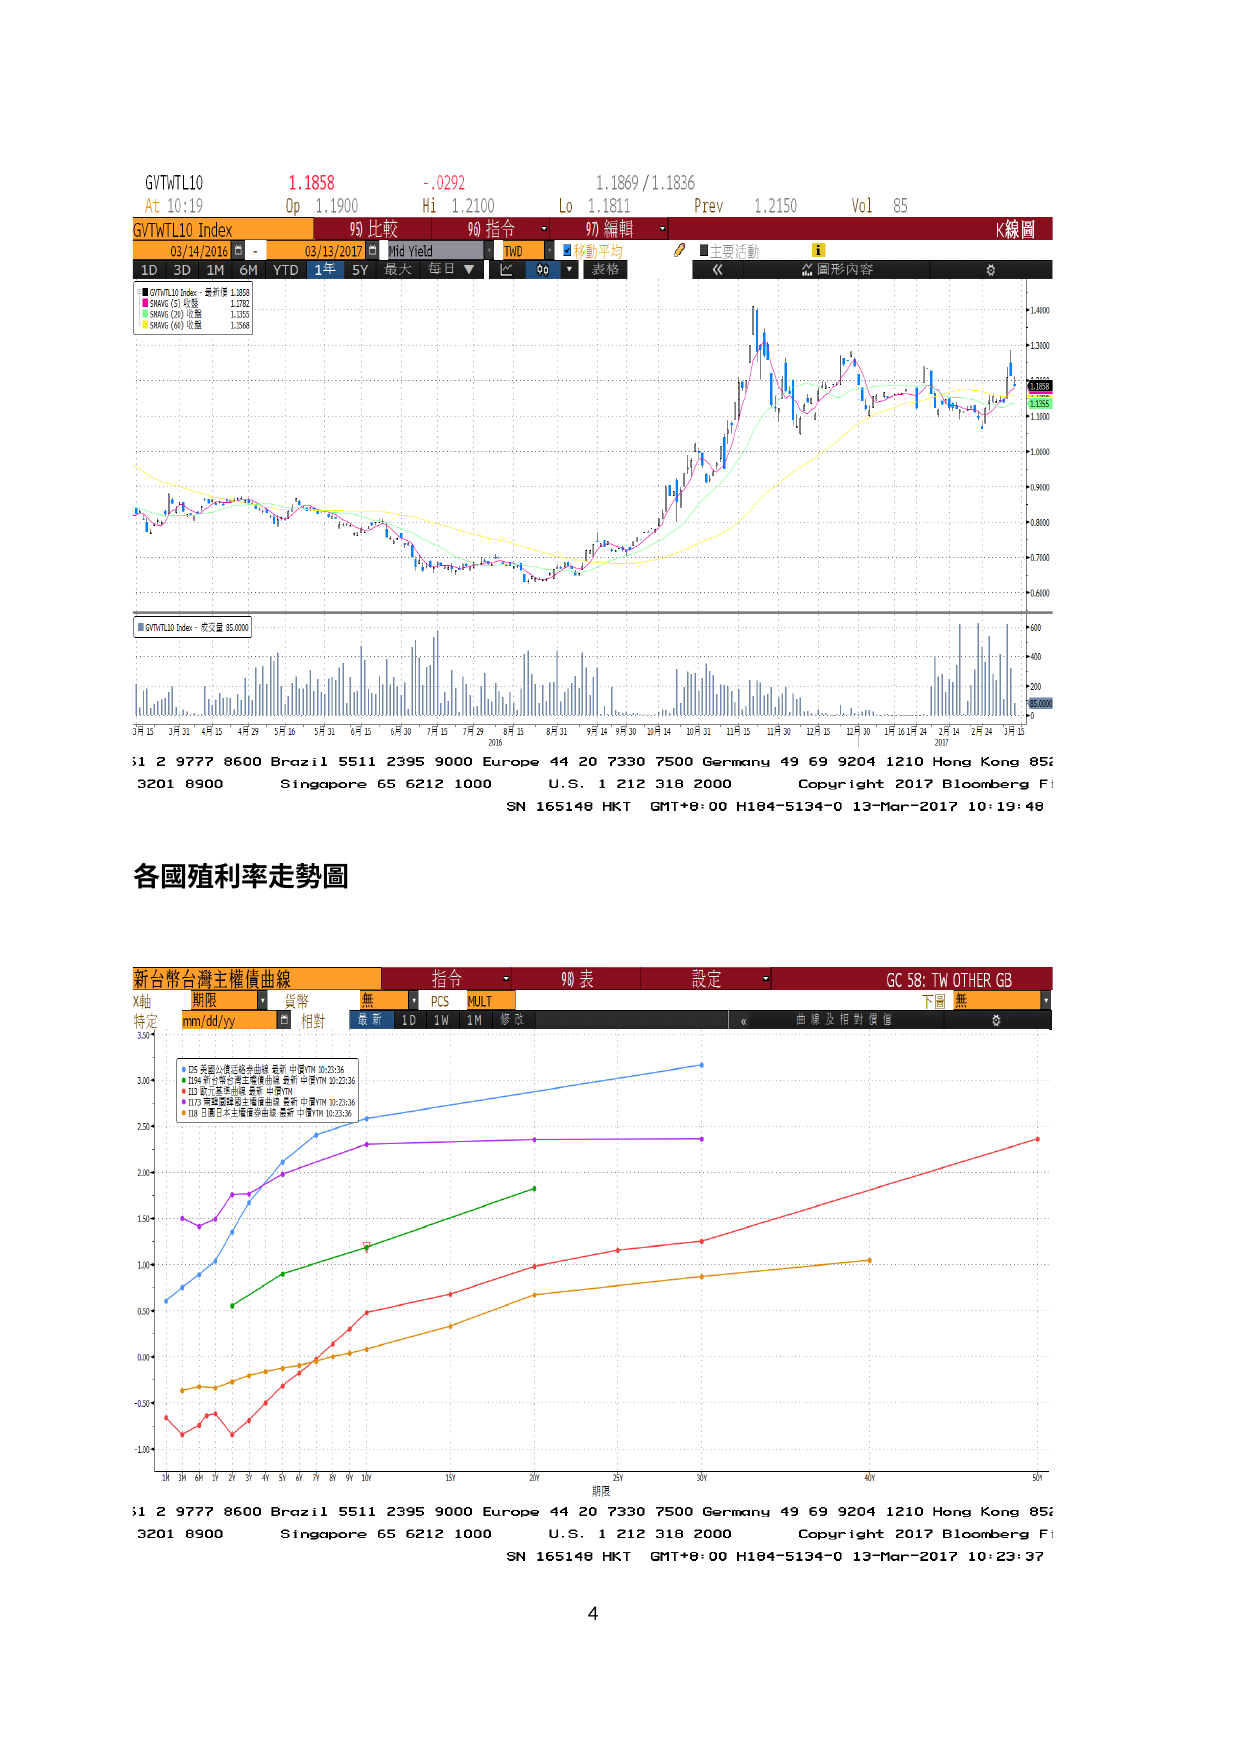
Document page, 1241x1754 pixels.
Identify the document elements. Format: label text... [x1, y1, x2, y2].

picture [132, 912, 1053, 1580]
picture [132, 162, 1053, 830]
text 各國殖利率走勢圖 [133, 837, 1053, 912]
